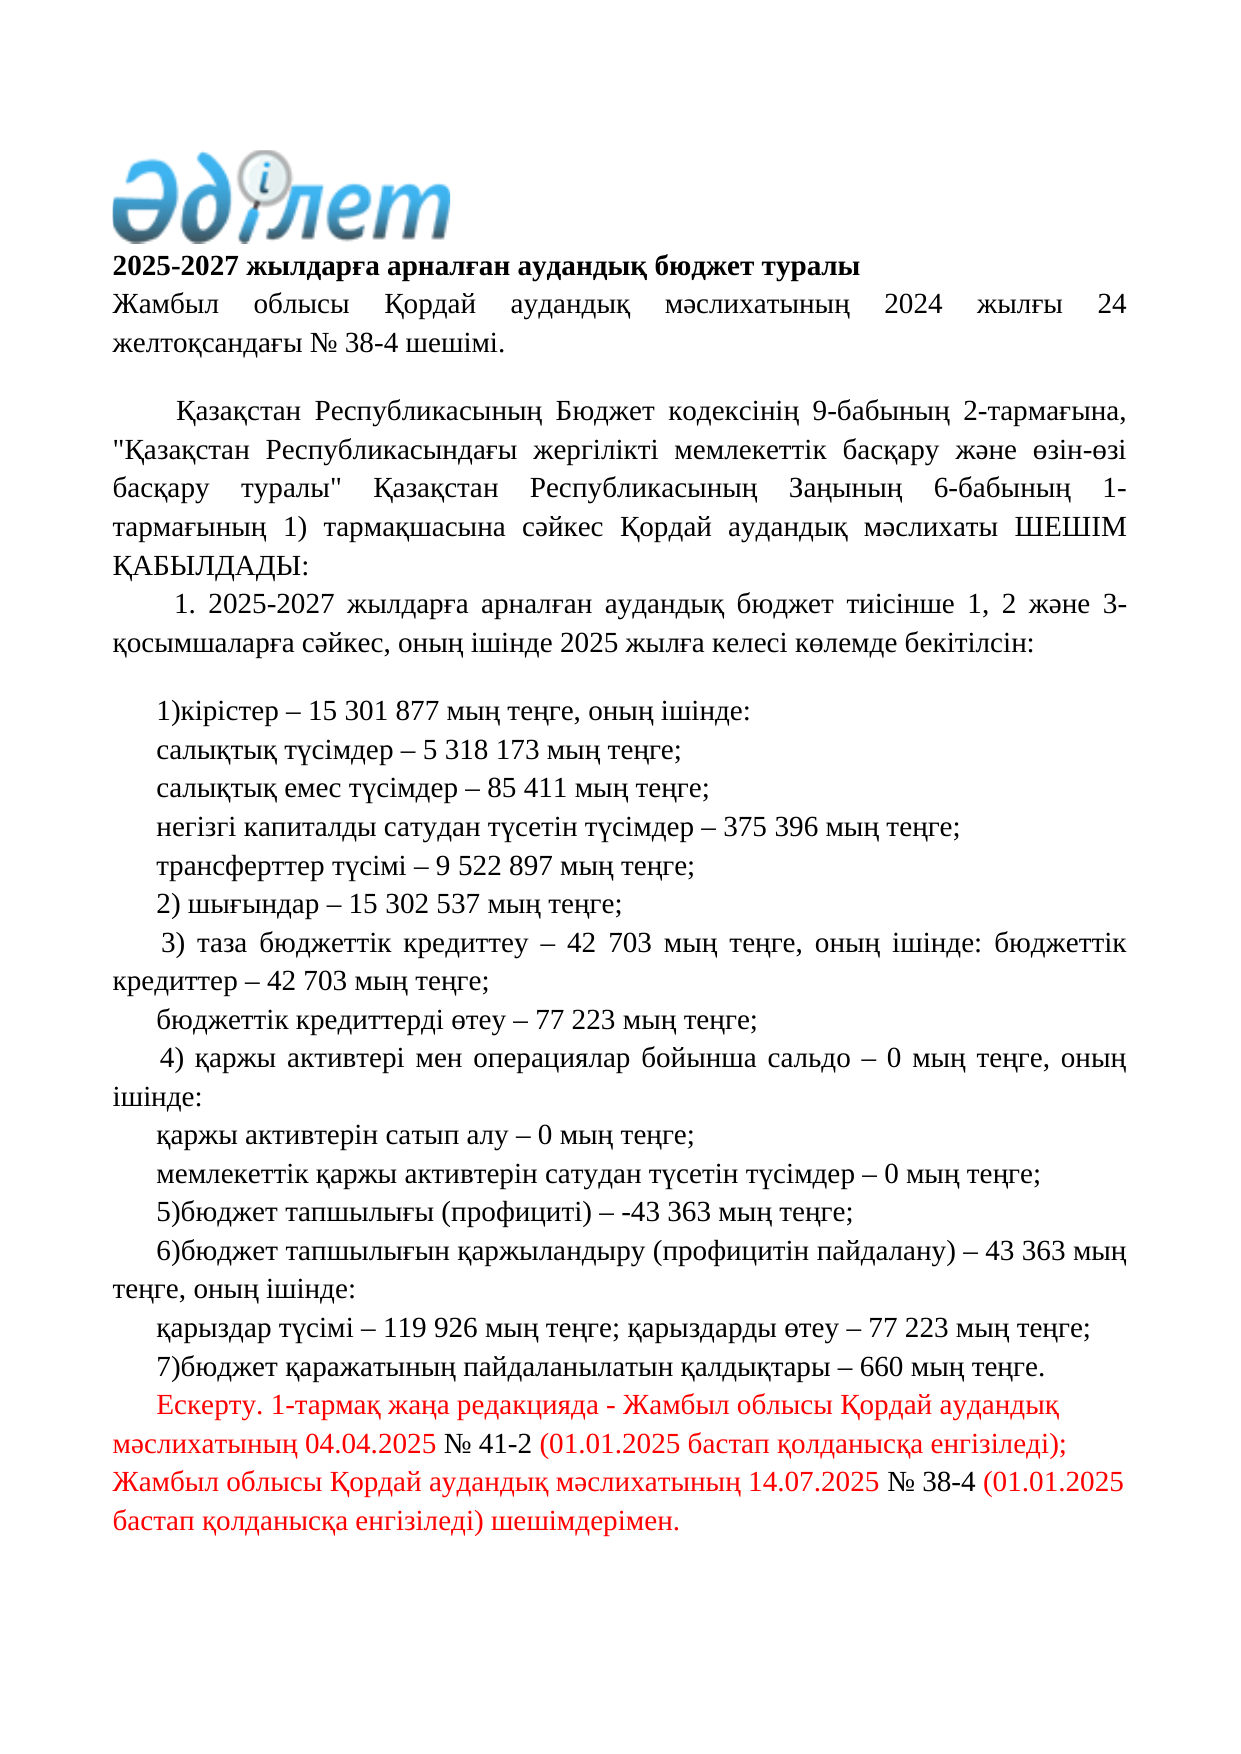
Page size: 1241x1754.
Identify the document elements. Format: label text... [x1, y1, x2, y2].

text салықтық түсімдер – 5 318 173 мың теңге; [112, 732, 1128, 766]
text 6)бюджет тапшылығын қаржыландыру (профицитін пайдалану) – 43 363 мың теңге, оның ішінде: [112, 1233, 1128, 1305]
text Ескерту. 1-тармақ жаңа редакцияда - Жамбыл облысы Қордай аудандық мәслихатының 04.04.2025 № 41-2 (01.01.2025 бастап қолданысқа енгізіледі); Жамбыл облысы Қордай аудандық мәслихатының 14.07.2025 № 38-4 (01.01.2025 бастап қолданысқа енгізіледі) шешімдерімен. [112, 1387, 1128, 1567]
picture [112, 150, 451, 244]
text Жамбыл облысы Қордай аудандық мәслихатының 2024 жылғы 24 желтоқсандағы № 38-4 шешімі. [112, 286, 1128, 358]
text негізгі капиталды сатудан түсетін түсімдер – 375 396 мың теңге; [112, 809, 1128, 843]
text 1)кірістер – 15 301 877 мың теңге, оның ішінде: [112, 693, 1128, 727]
text қарыздар түсімі – 119 926 мың теңге; қарыздарды өтеу – 77 223 мың теңге; [112, 1310, 1128, 1344]
text салықтық емес түсімдер – 85 411 мың теңге; [112, 771, 1128, 804]
text 5)бюджет тапшылығы (профициті) – -43 363 мың теңге; [112, 1194, 1128, 1228]
text 2025-2027 жылдарға арналған аудандық бюджет туралы [112, 248, 1128, 281]
text мемлекеттік қаржы активтерін сатудан түсетін түсімдер – 0 мың теңге; [112, 1156, 1128, 1189]
text трансферттер түсімі – 9 522 897 мың теңге; [112, 848, 1128, 881]
text қаржы активтерін сатып алу – 0 мың теңге; [112, 1117, 1128, 1151]
text бюджеттік кредиттерді өтеу – 77 223 мың теңге; [112, 1002, 1128, 1035]
text 1. 2025-2027 жылдарға арналған аудандық бюджет тиісінше 1, 2 және 3-қосымшаларға сәйкес, оның ішінде 2025 жылға келесі көлемде бекітілсін: [112, 586, 1128, 658]
text 2) шығындар – 15 302 537 мың теңге; [112, 886, 1128, 920]
text 7)бюджет қаражатының пайдаланылатын қалдықтары – 660 мың теңге. [112, 1349, 1128, 1382]
text 3) таза бюджеттік кредиттеу – 42 703 мың теңге, оның ішінде: бюджеттік кредиттер – 42 703 мың теңге; [112, 925, 1128, 997]
text 4) қаржы активтері мен операциялар бойынша сальдо – 0 мың теңге, оның ішінде: [112, 1040, 1128, 1112]
text Қазақстан Республикасының Бюджет кодексінің 9-бабының 2-тармағына, "Қазақстан Республикасындағы жергілікті мемлекеттік басқару және өзін-өзі басқару туралы" Қазақстан Республикасының Заңының 6-бабының 1-тармағының 1) тармақшасына сәйкес Қордай аудандық мәслихаты ШЕШІМ ҚАБЫЛДАДЫ: [112, 393, 1128, 581]
